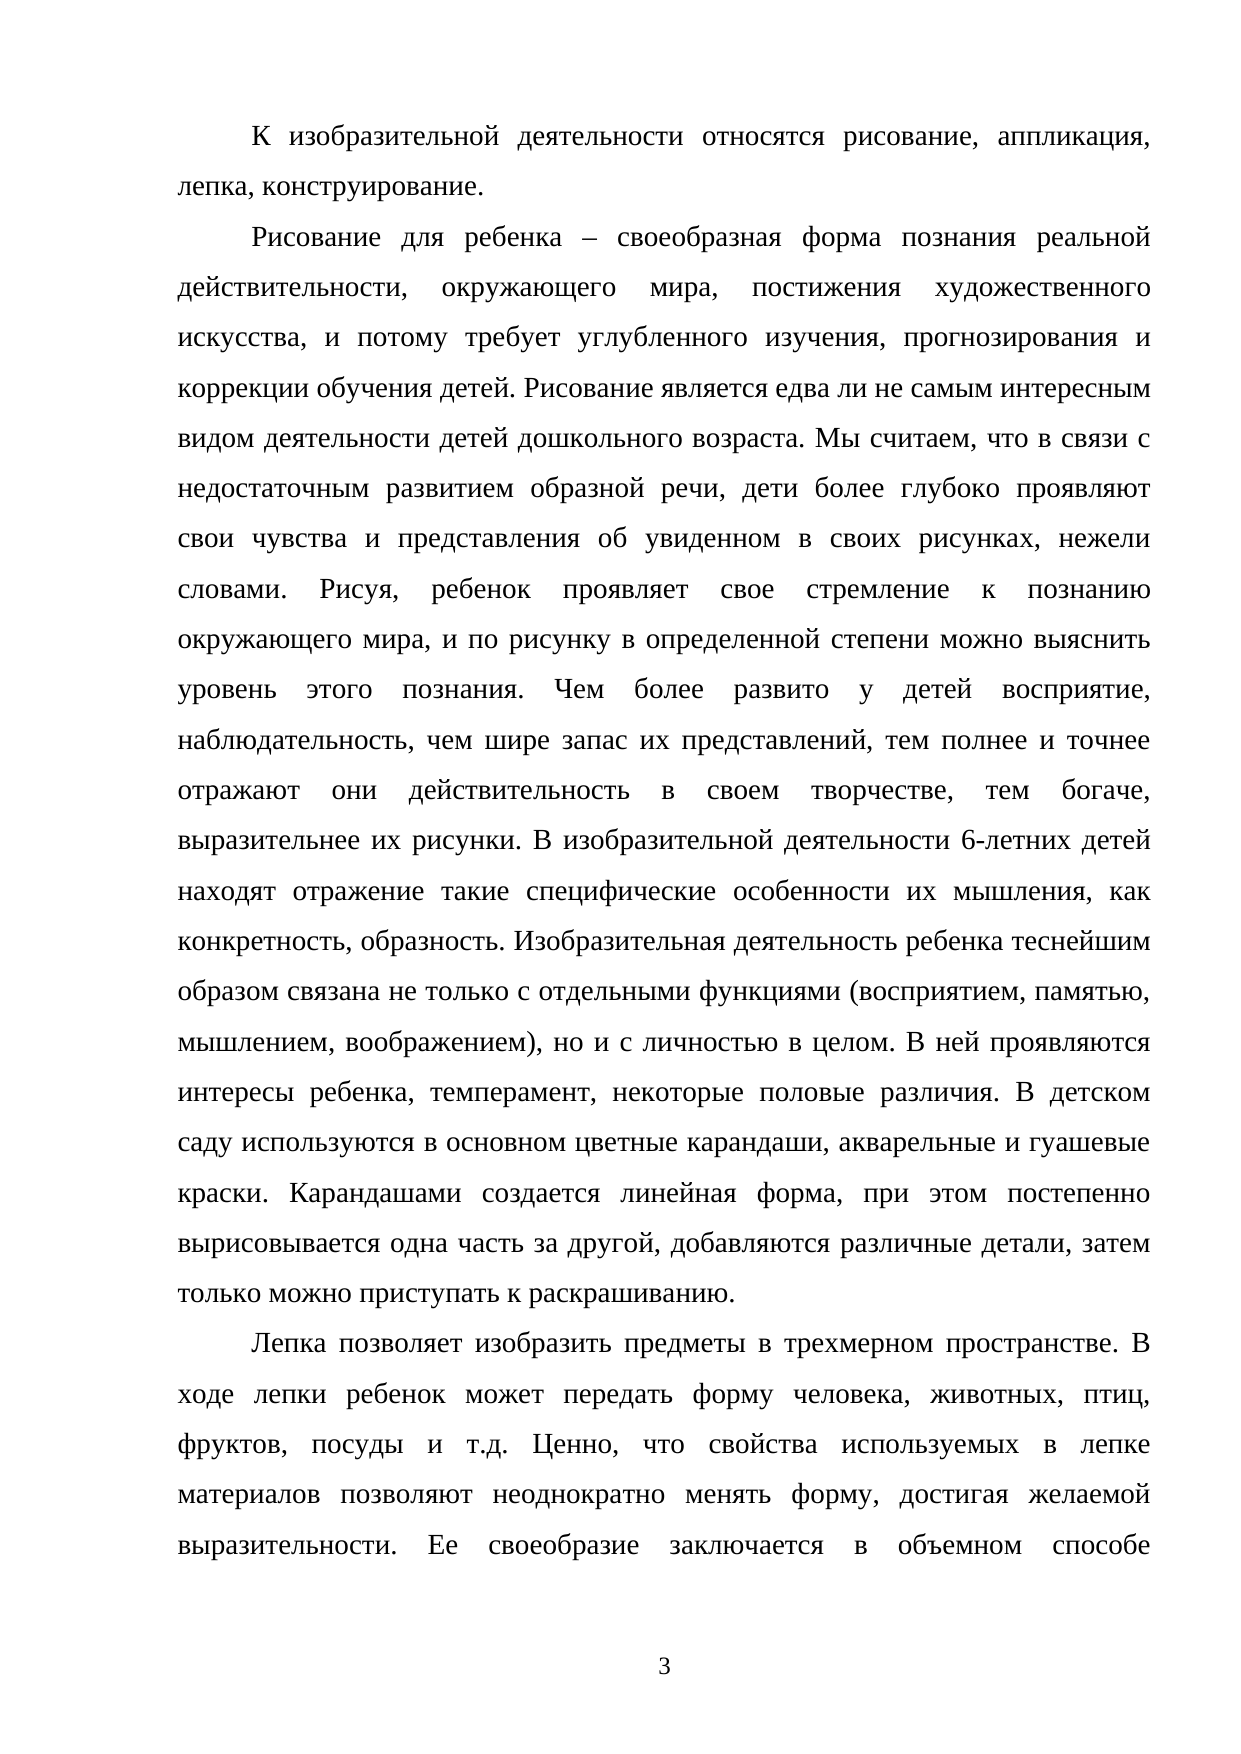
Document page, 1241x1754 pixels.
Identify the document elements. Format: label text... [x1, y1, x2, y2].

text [177, 1326, 1152, 1560]
text К изобразительной деятельности относятся рисование, аппликация, лепка, конструирование. [177, 118, 1152, 202]
text Рисование для ребенка – своеобразная форма познания реальной действительности, окружающего мира, постижения художественного искусства, и потому требует углубленного изучения, прогнозирования и коррекции обучения детей. Рисование является едва ли не самым интересным видом деятельности детей дошкольного возраста. Мы считаем, что в связи с недостаточным развитием образной речи, дети более глубоко проявляют свои чувства и представления об увиденном в своих рисунках, нежели словами. Рисуя, ребенок проявляет свое стремление к познанию окружающего мира, и по рисунку в определенной степени можно выяснить уровень этого познания. Чем более развито у детей восприятие, наблюдательность, чем шире запас их представлений, тем полнее и точнее отражают они действительность в своем творчестве, тем богаче, выразительнее их рисунки. В изобразительной деятельности 6-летних детей находят отражение такие специфические особенности их мышления, как конкретность, образность. Изобразительная деятельность ребенка теснейшим образом связана не только с отдельными функциями (восприятием, памятью, мышлением, воображением), но и с личностью в целом. В ней проявляются интересы ребенка, темперамент, некоторые половые различия. В детском саду используются в основном цветные карандаши, акварельные и гуашевые краски. Карандашами создается линейная форма, при этом постепенно вырисовывается одна часть за другой, добавляются различные детали, затем только можно приступать к раскрашиванию. [177, 219, 1152, 1309]
